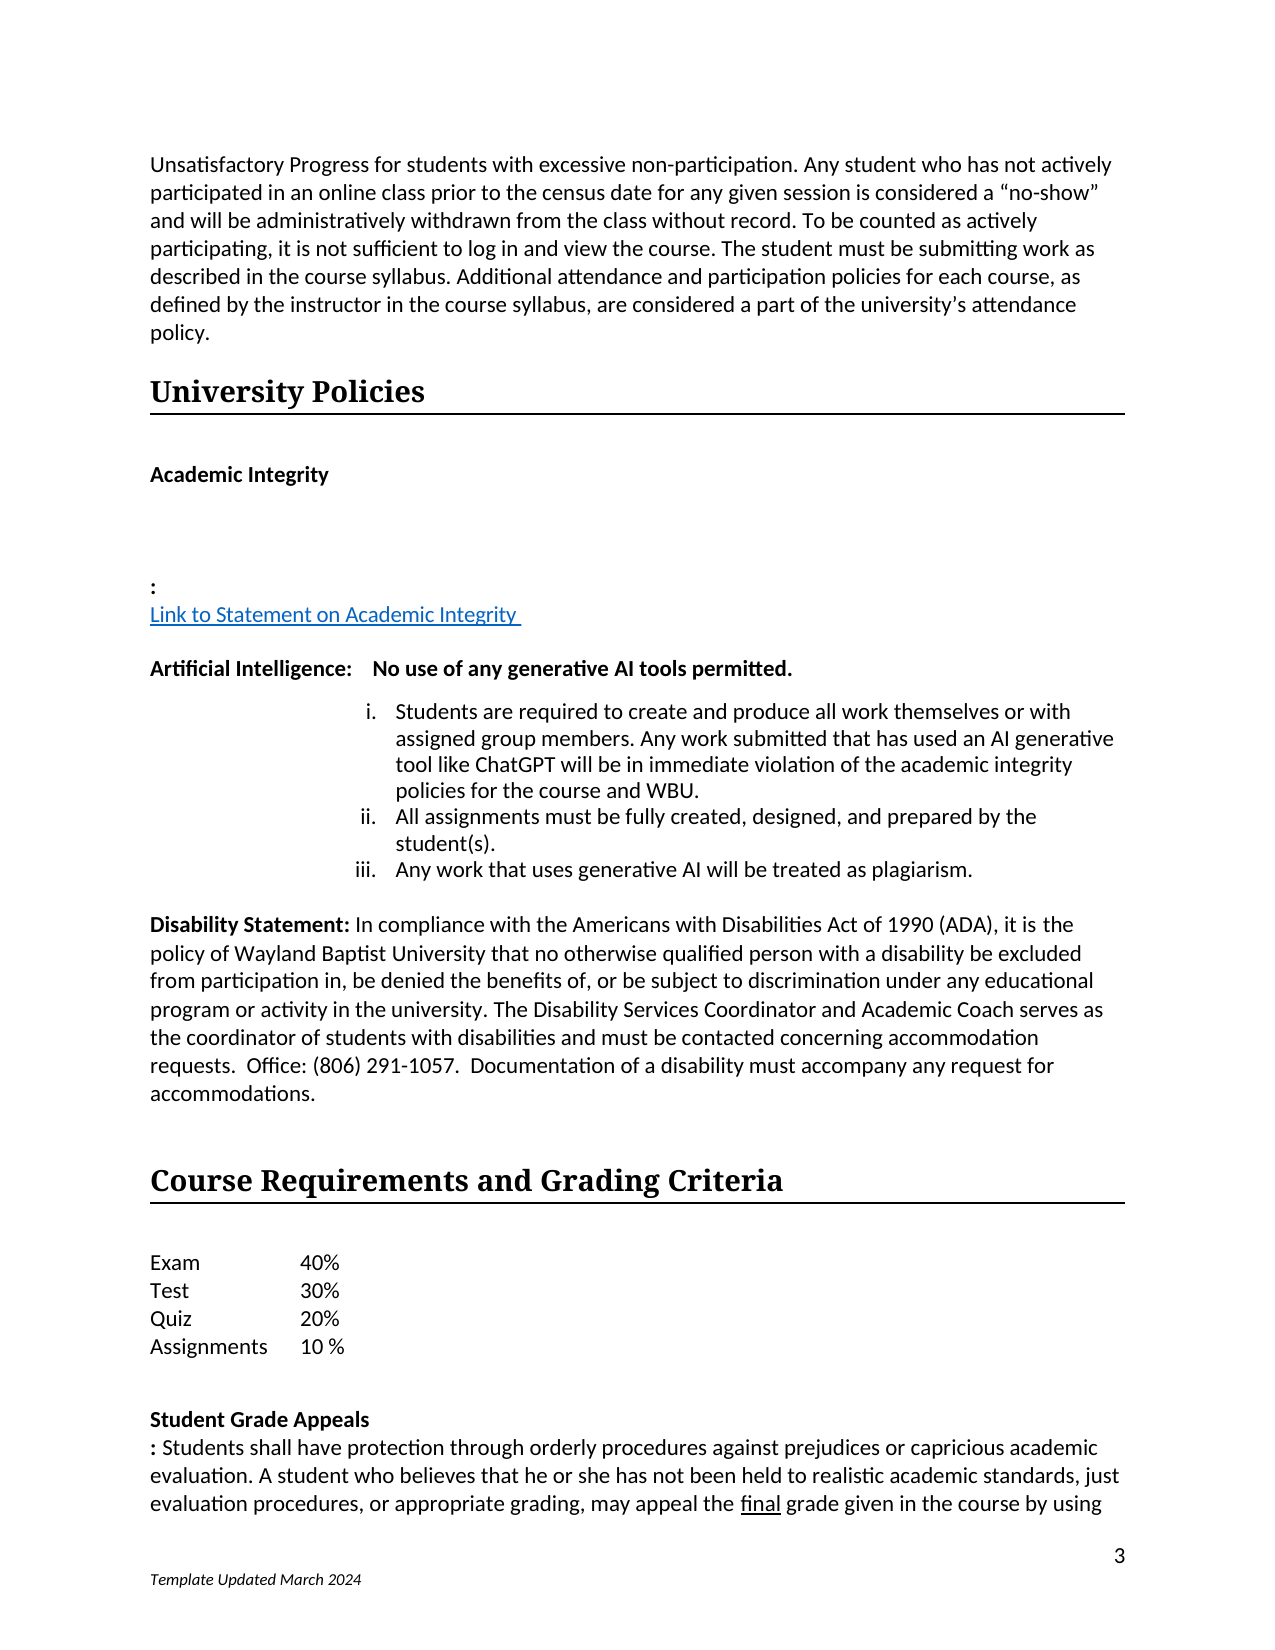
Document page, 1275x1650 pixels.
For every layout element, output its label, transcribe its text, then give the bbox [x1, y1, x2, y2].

text Assignments 10 % [150, 1332, 1125, 1361]
list All assignments must be fully created, designed, and prepared by the student(s). [377, 804, 1125, 856]
text Artificial Intelligence: No use of any generative AI tools permitted. [150, 656, 1125, 682]
list Any work that uses generative AI will be treated as plagiarism. [377, 856, 1125, 883]
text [150, 150, 1125, 346]
text Test 30% [150, 1276, 1125, 1304]
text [150, 1433, 1125, 1517]
text Academic Integrity [150, 460, 1125, 488]
text : [150, 572, 1125, 600]
subtitle Course Requirements and Grading Criteria [150, 1160, 1125, 1202]
subtitle University Policies [150, 371, 1125, 413]
text Student Grade Appeals [150, 1405, 1125, 1433]
text Exam 40% [150, 1248, 1125, 1276]
text Quiz 20% [150, 1304, 1125, 1332]
text Link to Statement on Academic Integrity [150, 600, 1125, 628]
list Students are required to create and produce all work themselves or with assigned group members. Any work submitted that has used an AI generative tool like ChatGPT will be in immediate violation of the academic integrity policies for the course and WBU. [377, 699, 1125, 804]
text Disability Statement: In compliance with the Americans with Disabilities Act of 1990 (ADA), it is the policy of Wayland Baptist University that no otherwise qualified person with a disability be excluded from participation in, be denied the benefits of, or be subject to discrimination under any educational program or activity in the university. The Disability Services Coordinator and Academic Coach serves as the coordinator of students with disabilities and must be contacted concerning accommodation requests. Office: (806) 291-1057. Documentation of a disability must accompany any request for accommodations. [150, 911, 1125, 1107]
